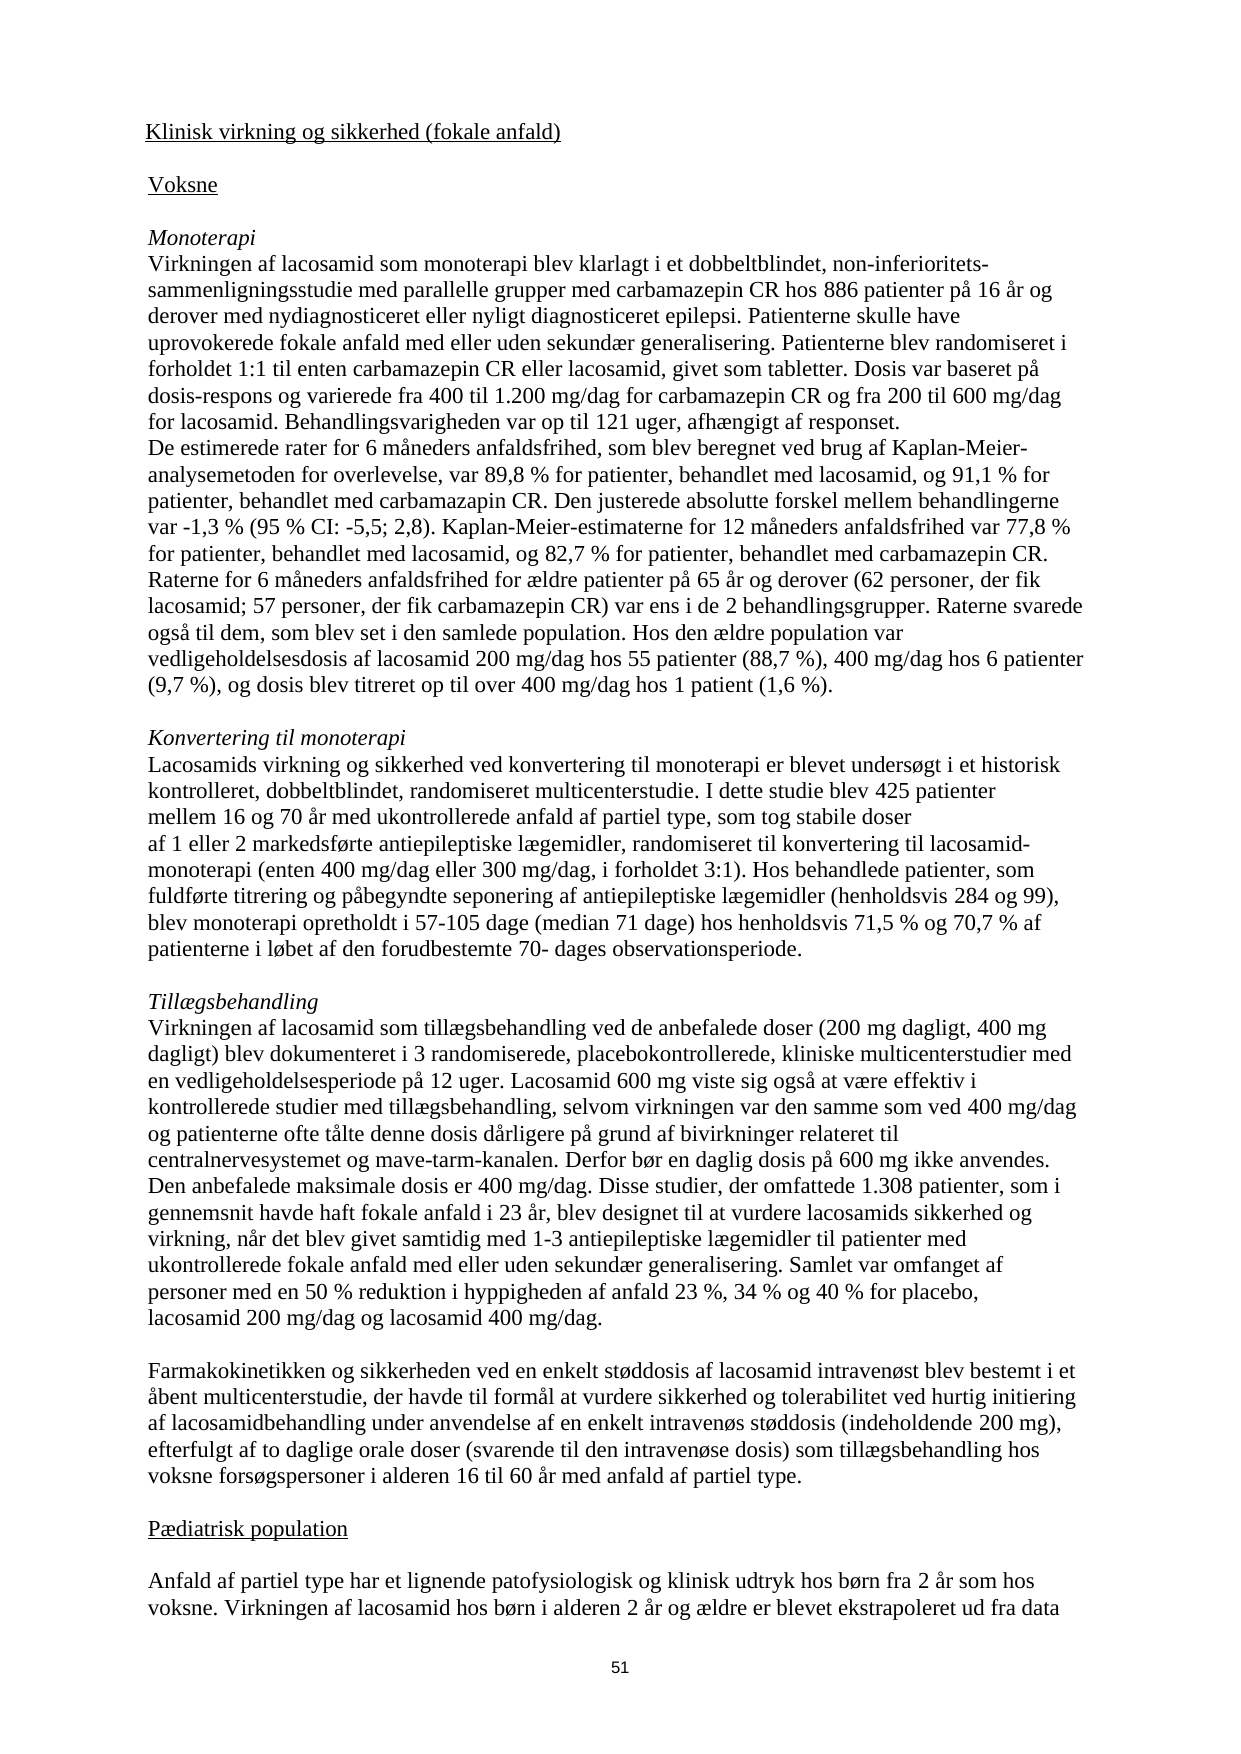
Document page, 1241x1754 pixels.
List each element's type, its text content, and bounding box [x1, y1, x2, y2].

text Voksne [148, 171, 1083, 197]
text Raterne for 6 måneders anfaldsfrihed for ældre patienter på 65 år og derover (62 personer, der fik lacosamid; 57 personer, der fik carbamazepin CR) var ens i de 2 behandlingsgrupper. Raterne svarede også til dem, som blev set i den samlede population. Hos den ældre population var vedligeholdelsesdosis af lacosamid 200 mg/dag hos 55 patienter (88,7 %), 400 mg/dag hos 6 patienter (9,7 %), og dosis blev titreret op til over 400 mg/dag hos 1 patient (1,6 %). [148, 566, 1093, 698]
text Farmakokinetikken og sikkerheden ved en enkelt støddosis af lacosamid intravenøst blev bestemt i et åbent multicenterstudie, der havde til formål at vurdere sikkerhed og tolerabilitet ved hurtig initiering af lacosamidbehandling under anvendelse af en enkelt intravenøs støddosis (indeholdende 200 mg), efterfulgt af to daglige orale doser (svarende til den intravenøse dosis) som tillægsbehandling hos voksne forsøgspersoner i alderen 16 til 60 år med anfald af partiel type. [148, 1357, 1083, 1488]
text Virkningen af lacosamid som tillægsbehandling ved de anbefalede doser (200 mg dagligt, 400 mg dagligt) blev dokumenteret i 3 randomiserede, placebokontrollerede, kliniske multicenterstudier med en vedligeholdelsesperiode på 12 uger. Lacosamid 600 mg viste sig også at være effektiv i kontrollerede studier med tillægsbehandling, selvom virkningen var den samme som ved 400 mg/dag og patienterne ofte tålte denne dosis dårligere på grund af bivirkninger relateret til centralnervesystemet og mave-tarm-kanalen. Derfor bør en daglig dosis på 600 mg ikke anvendes. Den anbefalede maksimale dosis er 400 mg/dag. Disse studier, der omfattede 1.308 patienter, som i gennemsnit havde haft fokale anfald i 23 år, blev designet til at vurdere lacosamids sikkerhed og virkning, når det blev givet samtidig med 1-3 antiepileptiske lægemidler til patienter med ukontrollerede fokale anfald med eller uden sekundær generalisering. Samlet var omfanget af personer med en 50 % reduktion i hyppigheden af anfald 23 %, 34 % og 40 % for placebo, lacosamid 200 mg/dag og lacosamid 400 mg/dag. [148, 1014, 1083, 1330]
text Lacosamids virkning og sikkerhed ved konvertering til monoterapi er blevet undersøgt i et historisk kontrolleret, dobbeltblindet, randomiseret multicenterstudie. I dette studie blev 425 patienter mellem 16 og 70 år med ukontrollerede anfald af partiel type, som tog stabile doser af 1 eller 2 markedsførte antiepileptiske lægemidler, randomiseret til konvertering til lacosamid-monoterapi (enten 400 mg/dag eller 300 mg/dag, i forholdet 3:1). Hos behandlede patienter, som fuldførte titrering og påbegyndte seponering af antiepileptiske lægemidler (henholdsvis 284 og 99), blev monoterapi opretholdt i 57-105 dage (median 71 dage) hos henholdsvis 71,5 % og 70,7 % af patienterne i løbet af den forudbestemte 70- dages observationsperiode. [148, 751, 1093, 961]
text Pædiatrisk population [148, 1515, 1083, 1541]
text Konvertering til monoterapi [148, 724, 1083, 751]
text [148, 1568, 1083, 1620]
text De estimerede rater for 6 måneders anfaldsfrihed, som blev beregnet ved brug af Kaplan-Meier-analysemetoden for overlevelse, var 89,8 % for patienter, behandlet med lacosamid, og 91,1 % for patienter, behandlet med carbamazapin CR. Den justerede absolutte forskel mellem behandlingerne var -1,3 % (95 % CI: -5,5; 2,8). Kaplan-Meier-estimaterne for 12 måneders anfaldsfrihed var 77,8 % for patienter, behandlet med lacosamid, og 82,7 % for patienter, behandlet med carbamazepin CR. [148, 434, 1093, 566]
text Klinisk virkning og sikkerhed (fokale anfald) [145, 118, 1097, 144]
text Tillægsbehandling [148, 988, 1083, 1014]
text Monoterapi [148, 223, 1093, 250]
text Virkningen af lacosamid som monoterapi blev klarlagt i et dobbeltblindet, non-inferioritets-sammenligningsstudie med parallelle grupper med carbamazepin CR hos 886 patienter på 16 år og derover med nydiagnosticeret eller nyligt diagnosticeret epilepsi. Patienterne skulle have uprovokerede fokale anfald med eller uden sekundær generalisering. Patienterne blev randomiseret i forholdet 1:1 til enten carbamazepin CR eller lacosamid, givet som tabletter. Dosis var baseret på dosis-respons og varierede fra 400 til 1.200 mg/dag for carbamazepin CR og fra 200 til 600 mg/dag for lacosamid. Behandlingsvarigheden var op til 121 uger, afhængigt af responset. [148, 250, 1093, 434]
